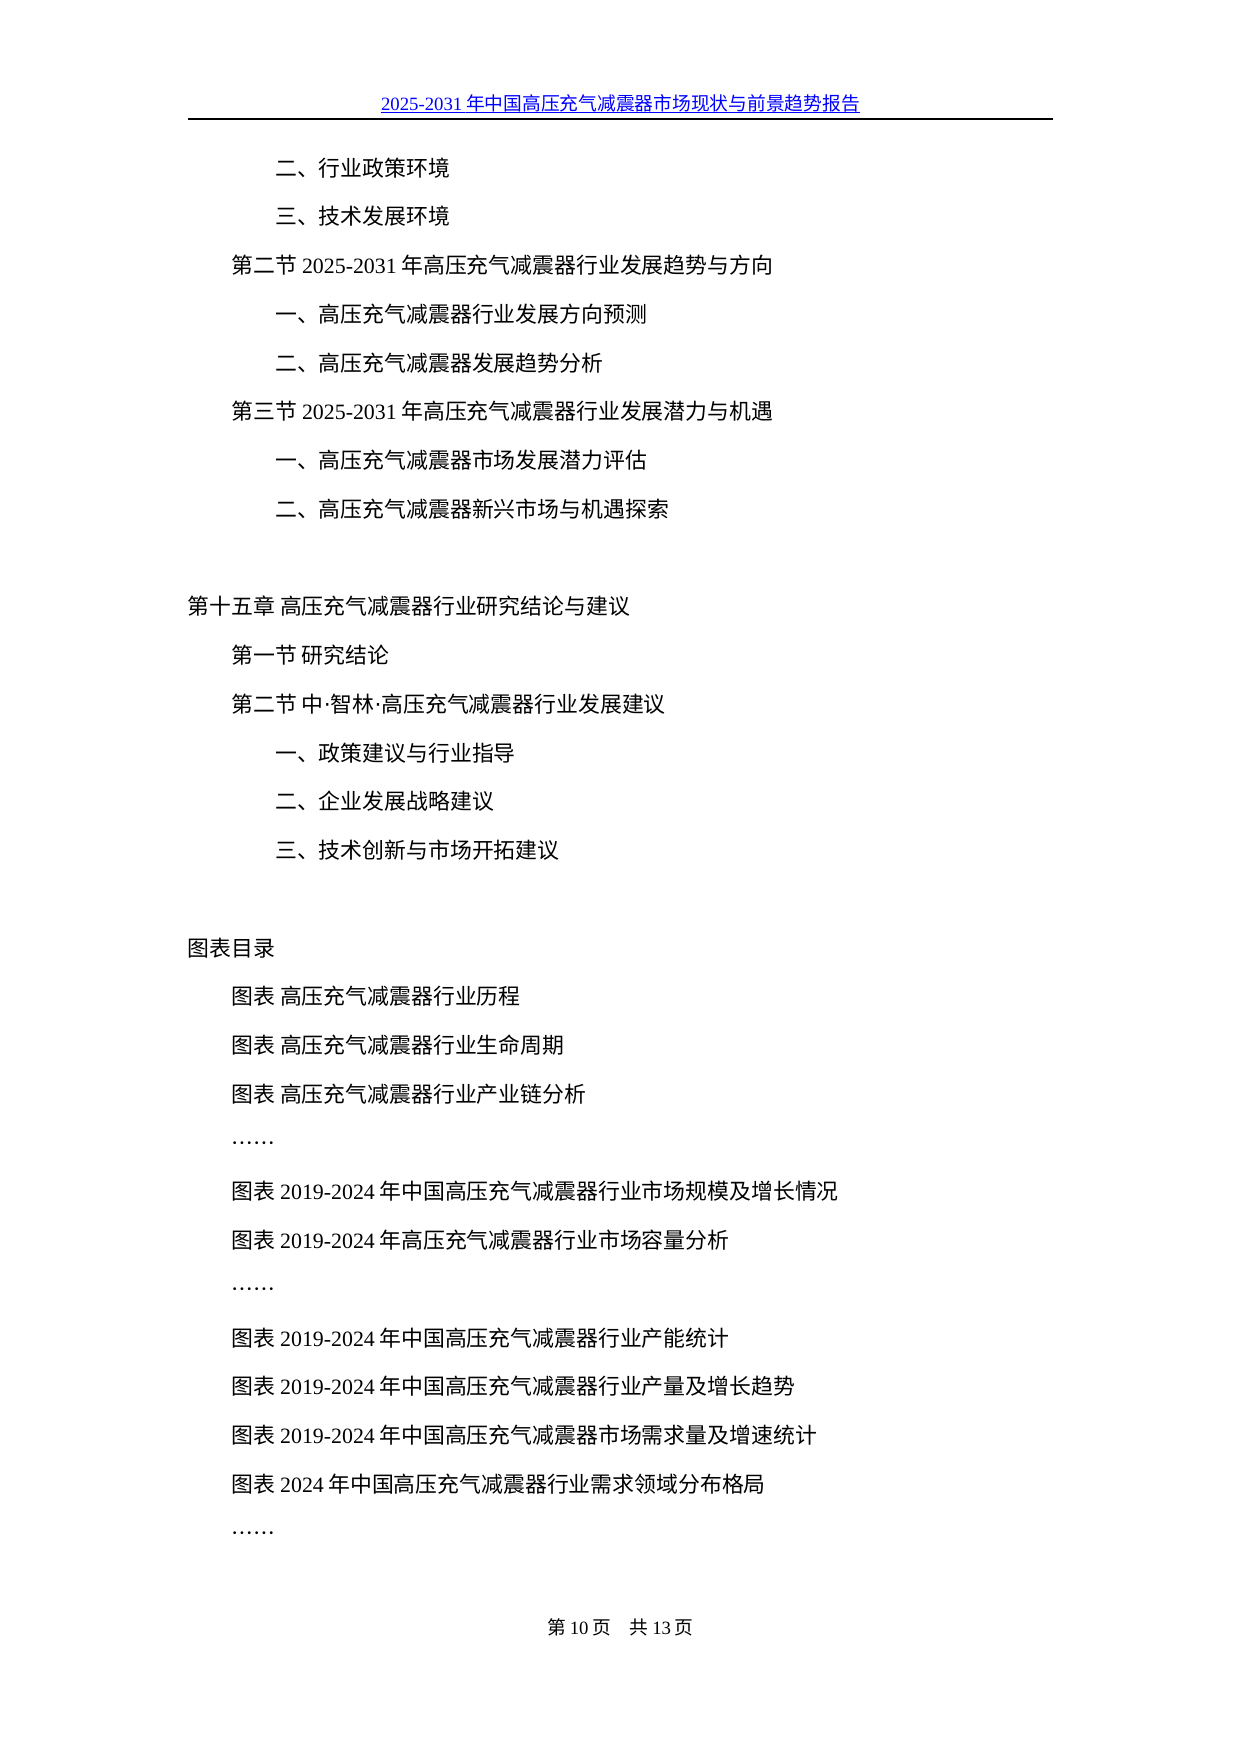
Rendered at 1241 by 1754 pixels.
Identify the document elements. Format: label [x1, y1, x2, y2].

text [187, 150, 1053, 1548]
